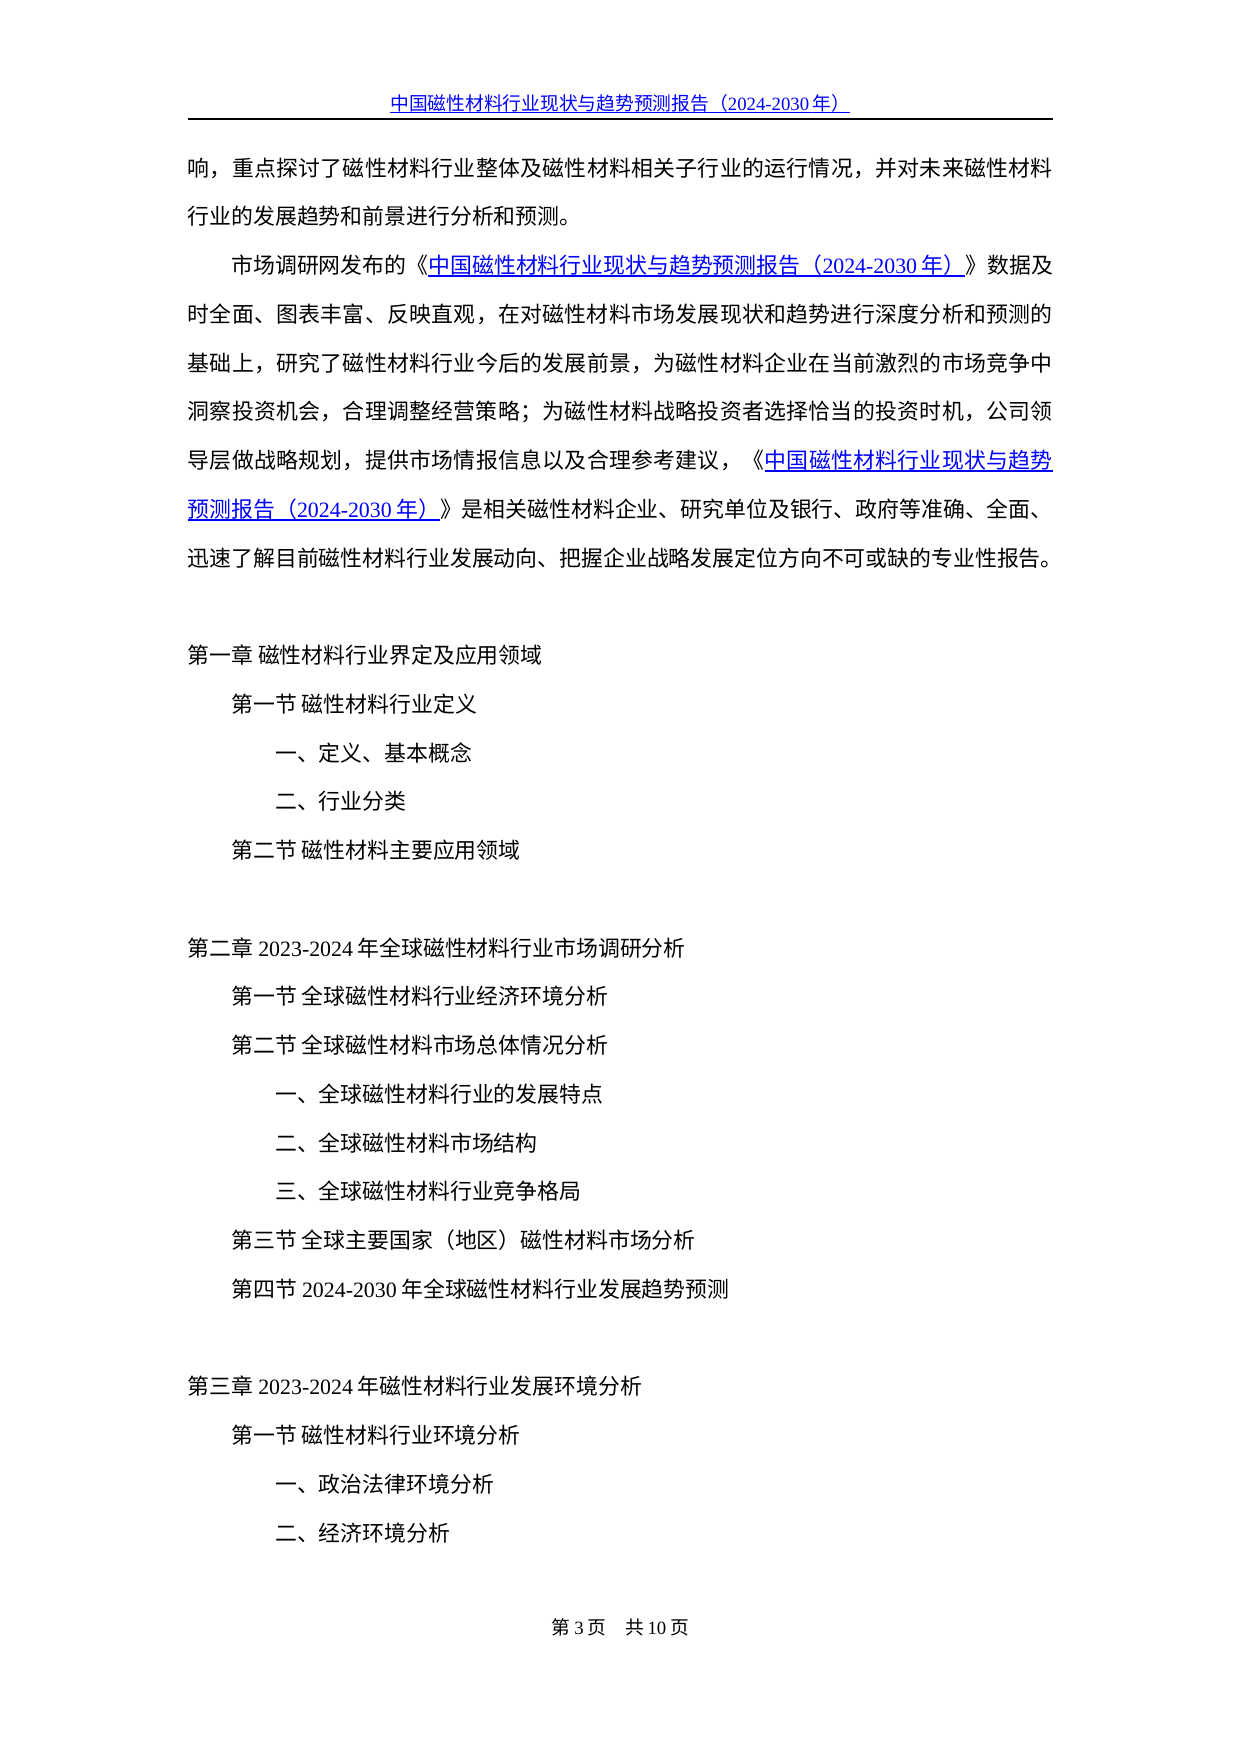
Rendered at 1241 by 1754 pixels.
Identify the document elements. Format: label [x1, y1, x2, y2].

text [187, 150, 1053, 1548]
